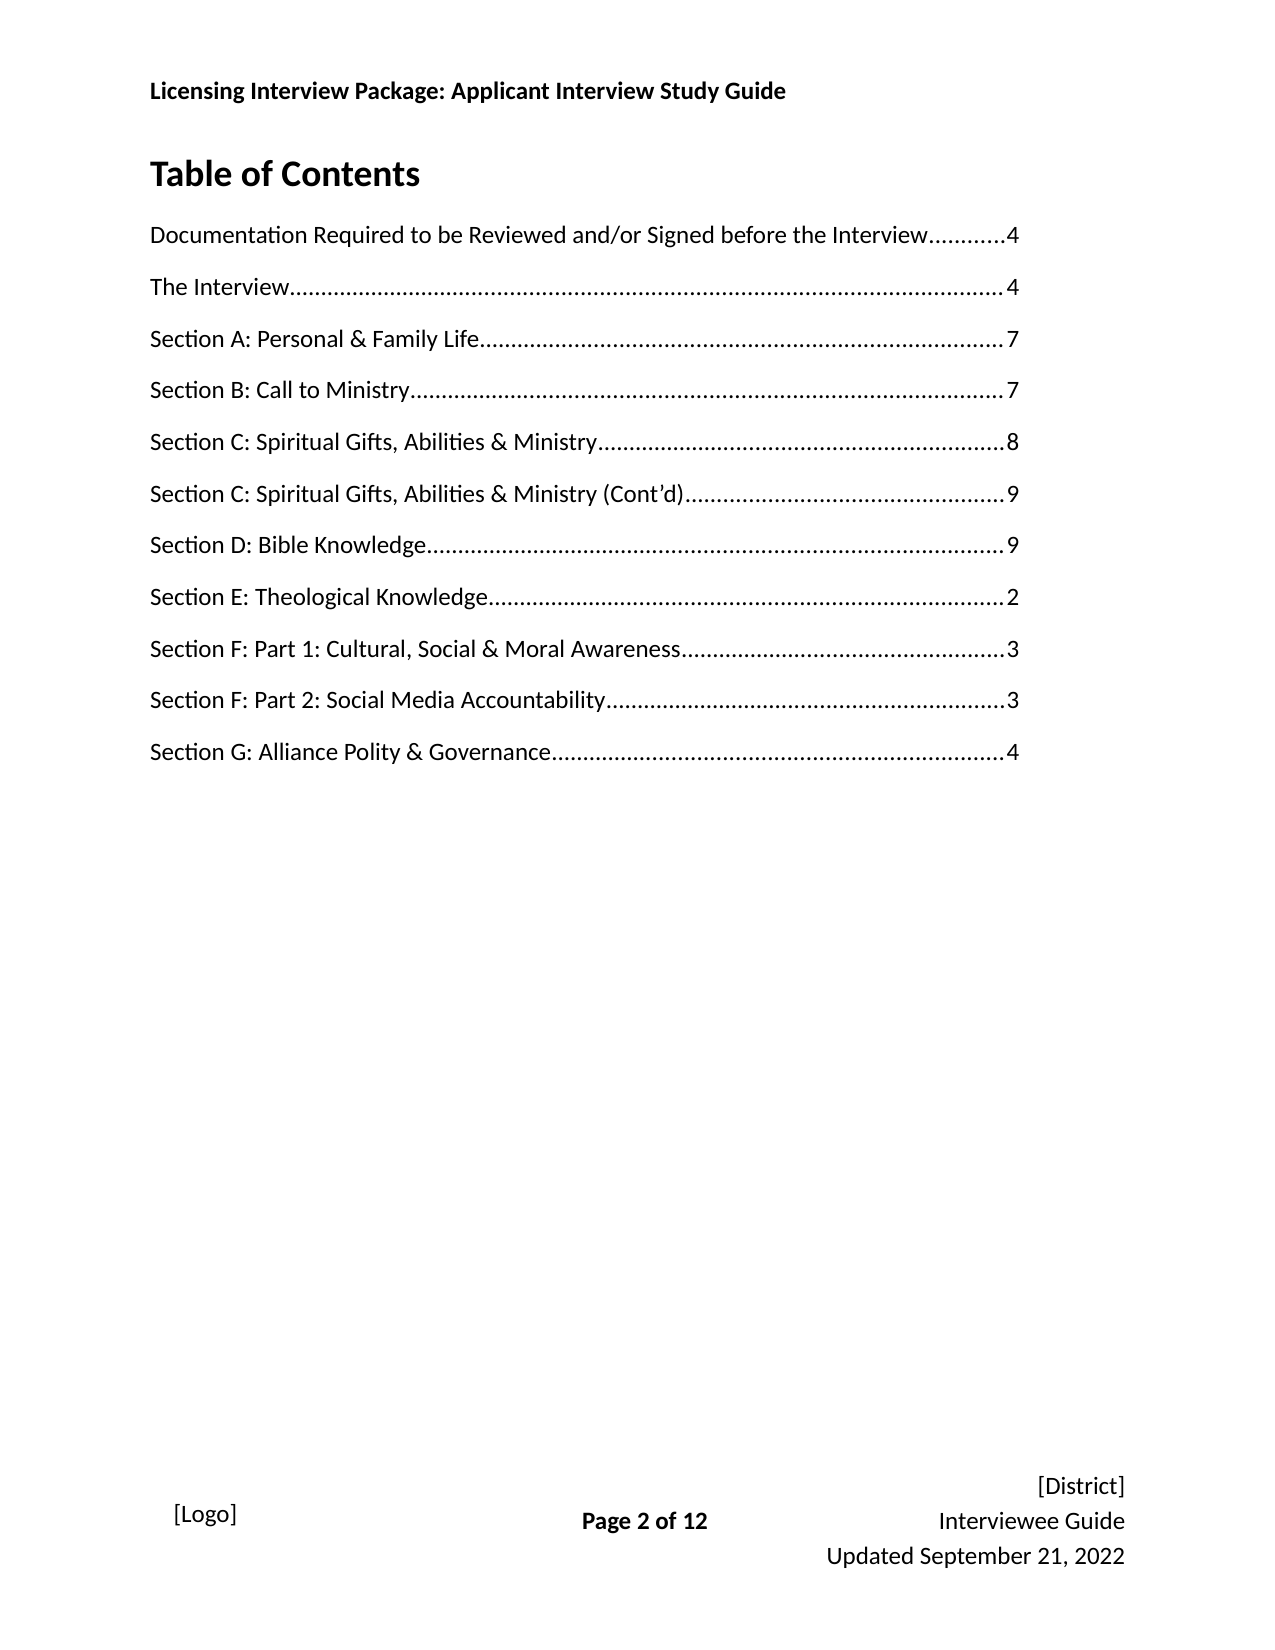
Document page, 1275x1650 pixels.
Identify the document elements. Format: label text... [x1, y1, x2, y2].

text Section C: Spiritual Gifts, Abilities & Ministry 8 [150, 426, 1125, 457]
text Section F: Part 1: Cultural, Social & Moral Awareness 3 [150, 633, 1125, 663]
text Section F: Part 2: Social Media Accountability 3 [150, 684, 1125, 715]
text Section B: Call to Ministry 7 [150, 374, 1125, 405]
text Section C: Spiritual Gifts, Abilities & Ministry (Cont’d) 9 [150, 478, 1125, 508]
text Section D: Bible Knowledge 9 [150, 529, 1125, 560]
text Table of Contents [150, 150, 1125, 196]
text Section A: Personal & Family Life 7 [150, 323, 1125, 353]
text Section E: Theological Knowledge 2 [150, 581, 1125, 612]
text Documentation Required to be Reviewed and/or Signed before the Interview 4 [150, 219, 1125, 250]
text Section G: Alliance Polity & Governance 4 [150, 736, 1125, 767]
text The Interview 4 [150, 271, 1125, 302]
